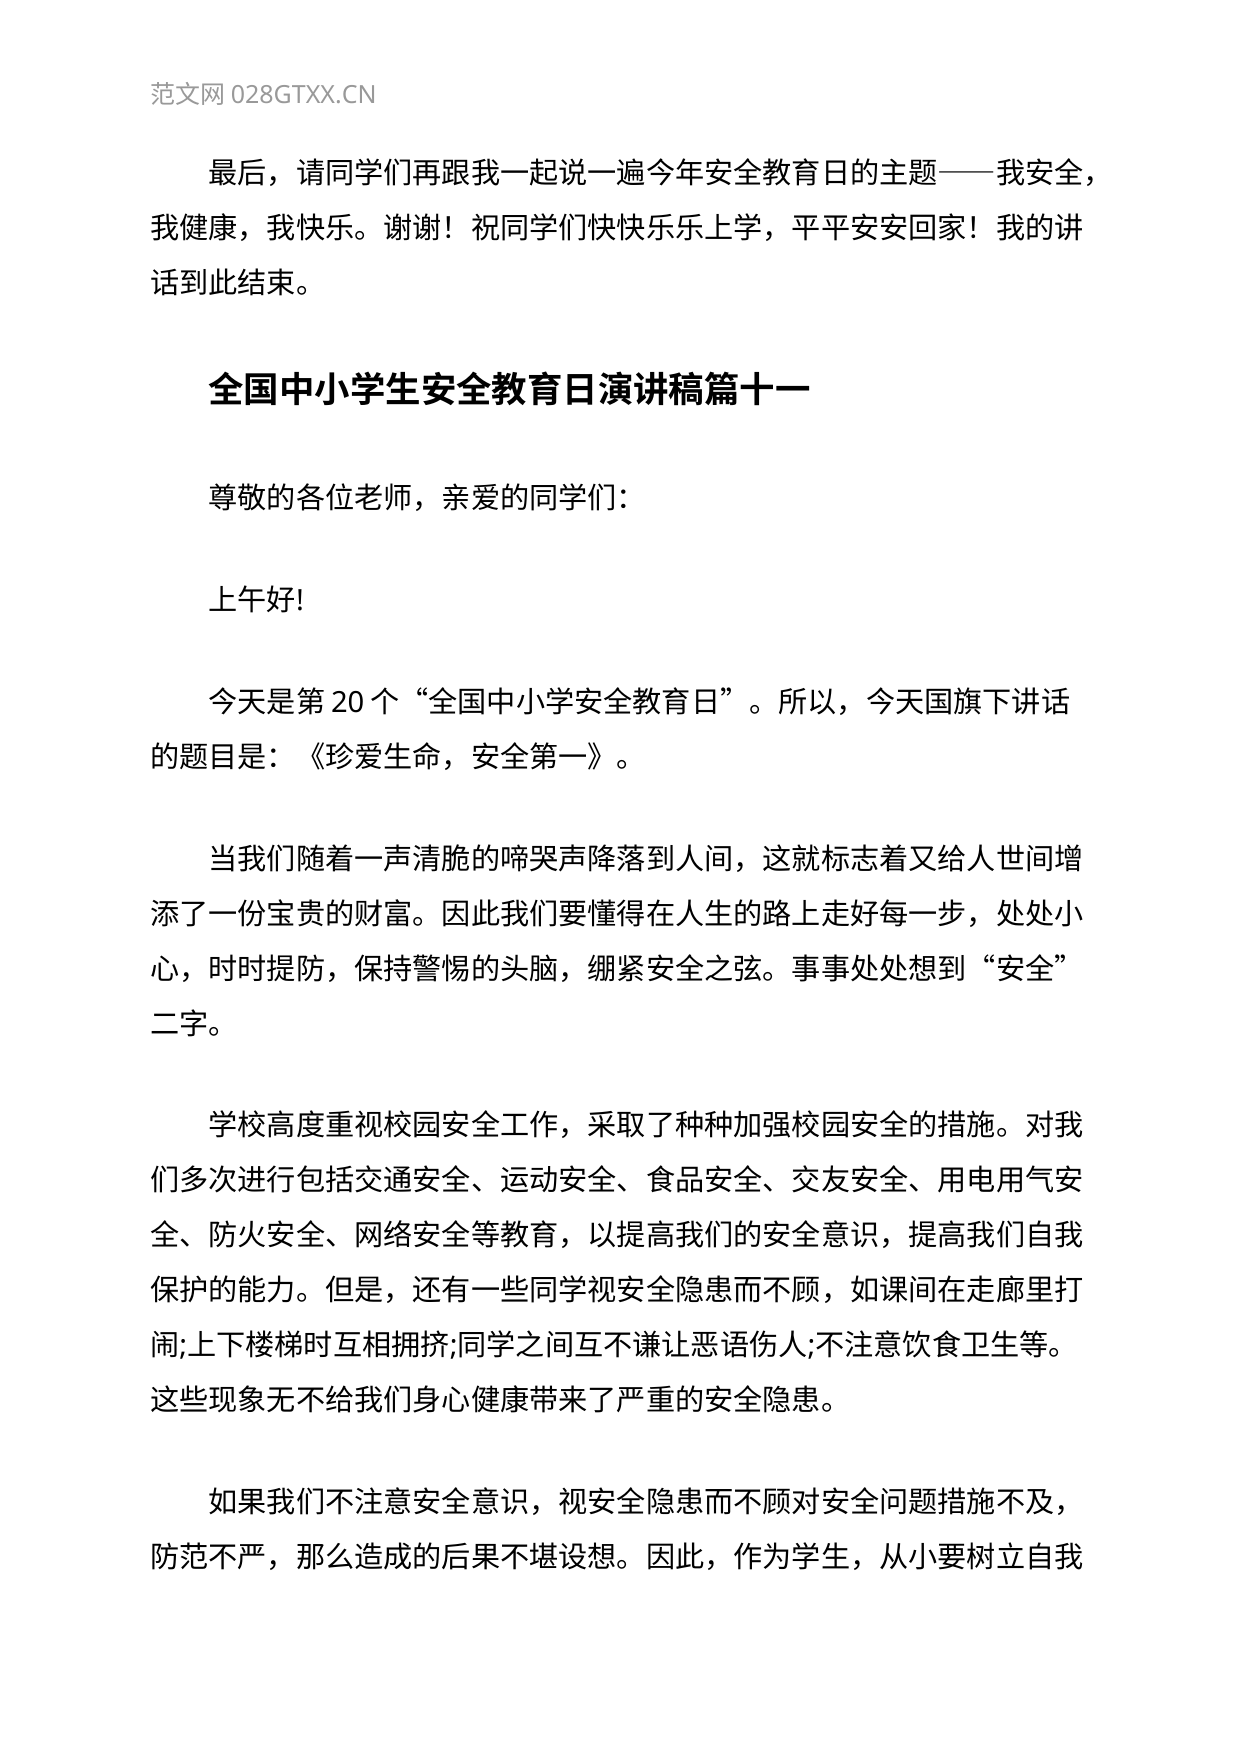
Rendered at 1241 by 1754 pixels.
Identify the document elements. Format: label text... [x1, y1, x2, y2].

text 尊敬的各位老师，亲爱的同学们： [150, 475, 1090, 517]
text 最后，请同学们再跟我一起说一遍今年安全教育日的主题——我安全，我健康，我快乐。谢谢！祝同学们快快乐乐上学，平平安安回家！我的讲话到此结束。 [150, 150, 1090, 302]
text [150, 1478, 1090, 1576]
text 学校高度重视校园安全工作，采取了种种加强校园安全的措施。对我们多次进行包括交通安全、运动安全、食品安全、交友安全、用电用气安全、防火安全、网络安全等教育，以提高我们的安全意识，提高我们自我保护的能力。但是，还有一些同学视安全隐患而不顾，如课间在走廊里打闹;上下楼梯时互相拥挤;同学之间互不谦让恶语伤人;不注意饮食卫生等。这些现象无不给我们身心健康带来了严重的安全隐患。 [150, 1102, 1090, 1419]
text 当我们随着一声清脆的啼哭声降落到人间，这就标志着又给人世间增添了一份宝贵的财富。因此我们要懂得在人生的路上走好每一步，处处小心，时时提防，保持警惕的头脑，绷紧安全之弦。事事处处想到“安全”二字。 [150, 836, 1090, 1042]
text 今天是第20个“全国中小学安全教育日”。所以，今天国旗下讲话的题目是：《珍爱生命，安全第一》。 [150, 679, 1090, 776]
text 全国中小学生安全教育日演讲稿篇十一 [150, 362, 1090, 413]
text 上午好! [150, 577, 1090, 619]
